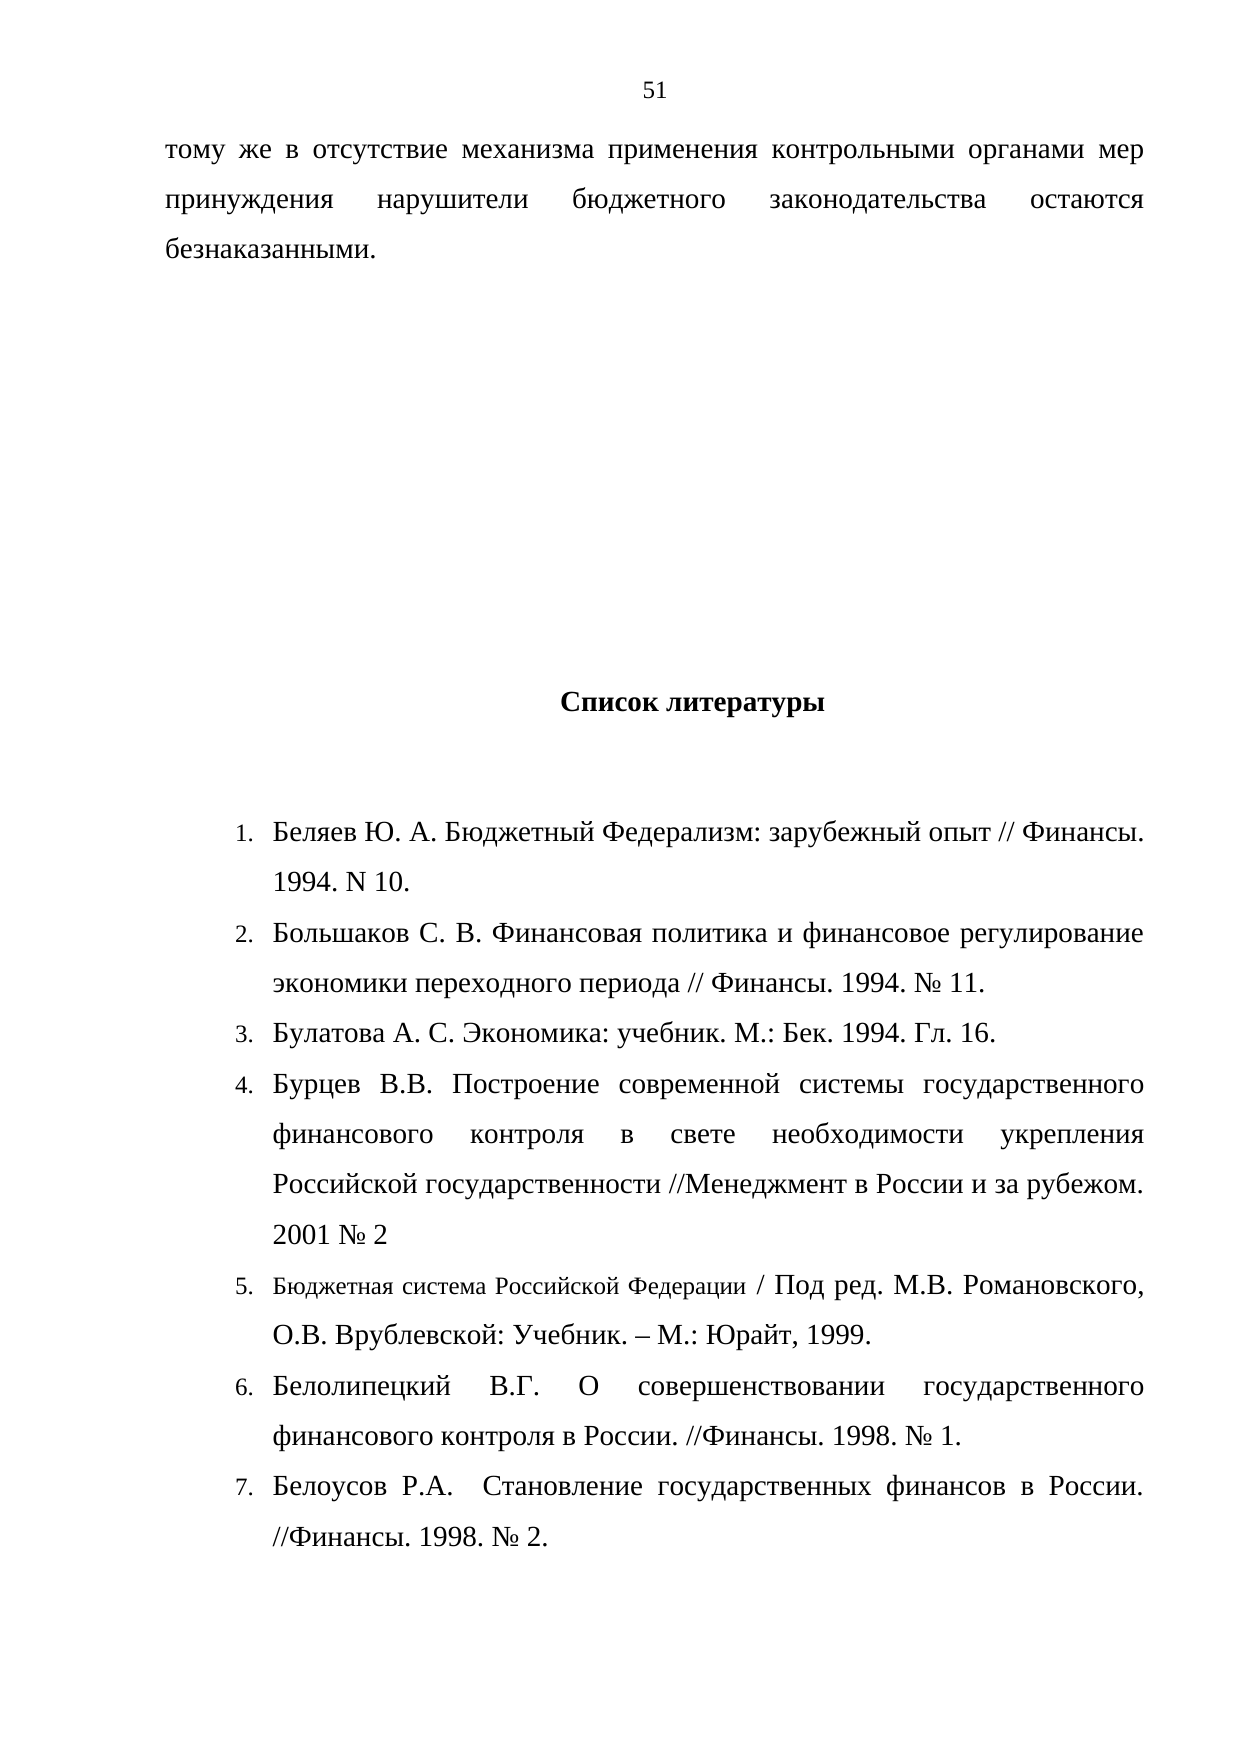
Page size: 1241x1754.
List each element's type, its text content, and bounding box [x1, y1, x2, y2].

list Белолипецкий В.Г. О совершенствовании государственного финансового контроля в России. //Финансы. 1998. № 1. [235, 1368, 1145, 1452]
list Большаков C. В. Финансовая политика и финансовое регулирование экономики переходного периода // Финансы. 1994. № 11. [235, 915, 1145, 999]
list Белоусов Р.А. Становление государственных финансов в России. //Финансы. 1998. № 2. [235, 1468, 1145, 1552]
list Бурцев В.В. Построение современной системы государственного финансового контроля в свете необходимости укрепления Российской государственности //Менеджмент в России и за рубежом. 2001 № 2 [235, 1066, 1145, 1250]
text Список литературы [165, 684, 1145, 718]
list Беляев Ю. А. Бюджетный Федерализм: зарубежный опыт // Финансы. 1994. N 10. [235, 814, 1145, 898]
list Булатова А. С. Экономика: учебник. М.: Бек. 1994. Гл. 16. [235, 1016, 1145, 1049]
list Бюджетная система Российской Федерации / Под ред. М.В. Романовского, О.В. Врублевской: Учебник. – М.: Юрайт, 1999. [235, 1267, 1145, 1351]
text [165, 131, 1145, 265]
